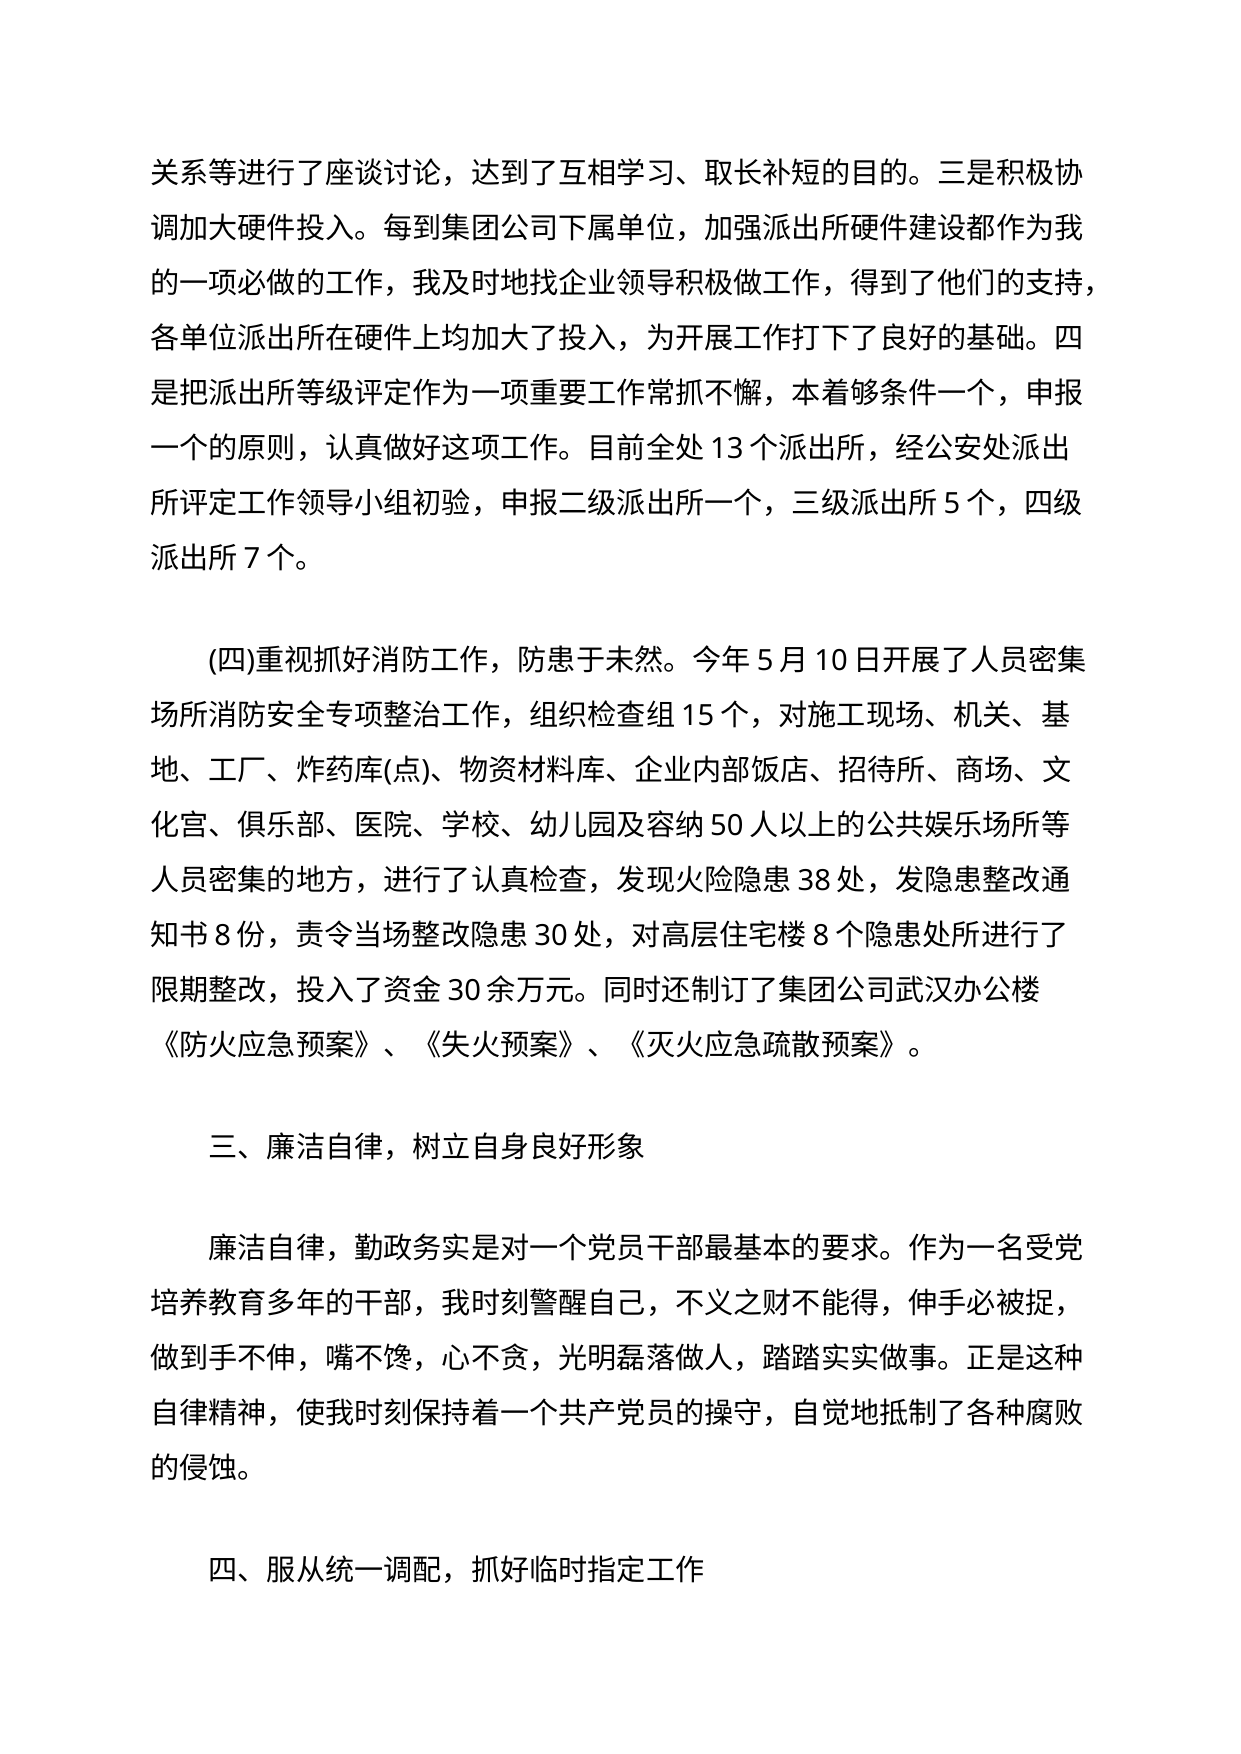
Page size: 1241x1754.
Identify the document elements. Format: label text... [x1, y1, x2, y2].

text (四)重视抓好消防工作，防患于未然。今年5月10日开展了人员密集场所消防安全专项整治工作，组织检查组15个，对施工现场、机关、基地、工厂、炸药库(点)、物资材料库、企业内部饭店、招待所、商场、文化宫、俱乐部、医院、学校、幼儿园及容纳50人以上的公共娱乐场所等人员密集的地方，进行了认真检查，发现火险隐患38处，发隐患整改通知书8份，责令当场整改隐患30处，对高层住宅楼8个隐患处所进行了限期整改，投入了资金30余万元。同时还制订了集团公司武汉办公楼《防火应急预案》、《失火预案》、《灭火应急疏散预案》。 [150, 636, 1090, 1064]
text 廉洁自律，勤政务实是对一个党员干部最基本的要求。作为一名受党培养教育多年的干部，我时刻警醒自己，不义之财不能得，伸手必被捉，做到手不伸，嘴不馋，心不贪，光明磊落做人，踏踏实实做事。正是这种自律精神，使我时刻保持着一个共产党员的操守，自觉地抵制了各种腐败的侵蚀。 [150, 1225, 1090, 1487]
text 三、廉洁自律，树立自身良好形象 [150, 1123, 1090, 1166]
text 四、服从统一调配，抓好临时指定工作 [150, 1546, 1090, 1589]
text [150, 150, 1090, 577]
